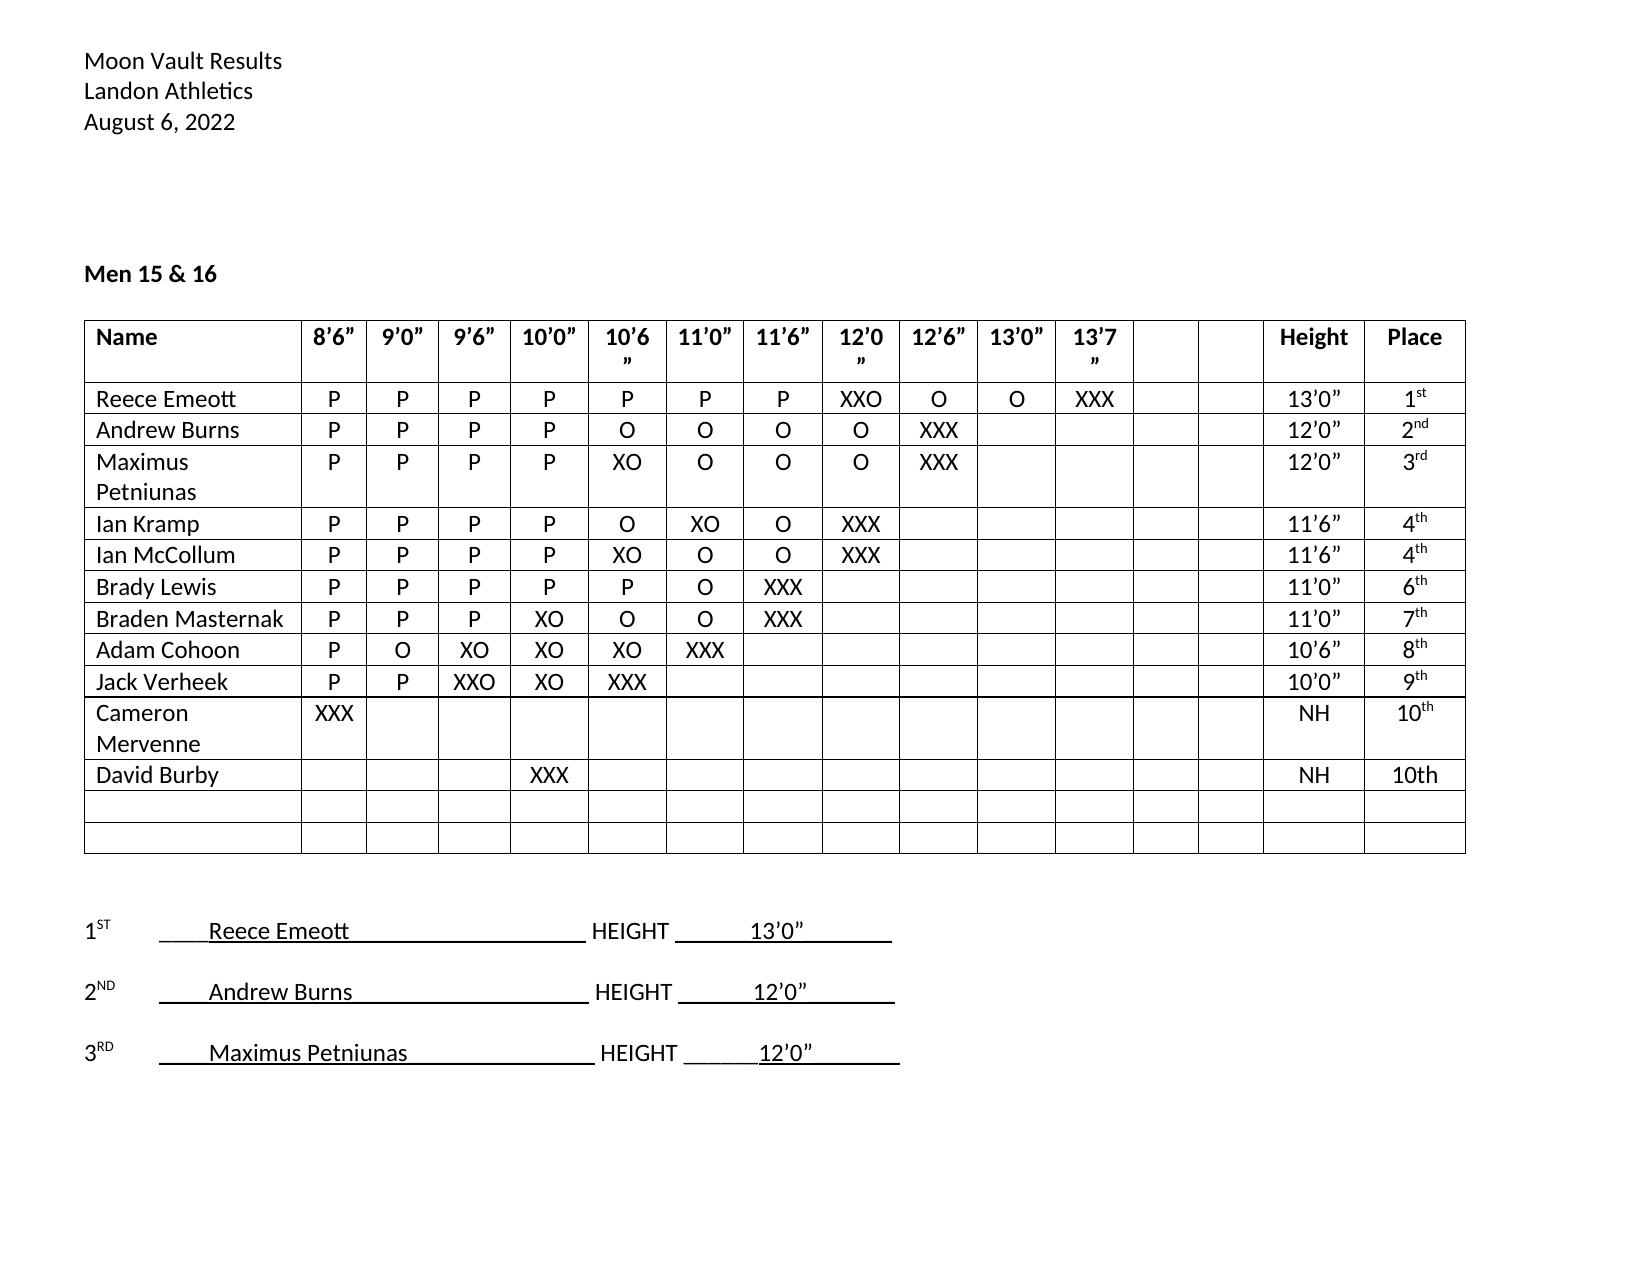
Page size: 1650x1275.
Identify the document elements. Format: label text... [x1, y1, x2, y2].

table_header [1134, 321, 1198, 382]
table_cell [1134, 383, 1198, 413]
table_header Name [85, 321, 301, 382]
table_cell [1134, 823, 1198, 853]
table_cell [823, 823, 899, 853]
text Men 15 & 16 [84, 259, 1590, 289]
table_cell O [978, 383, 1055, 413]
table_cell O [744, 414, 822, 445]
table_cell [367, 823, 438, 853]
table_cell XXX [589, 666, 666, 696]
table_cell O [900, 383, 977, 413]
table_cell [1056, 634, 1133, 665]
table_cell [900, 666, 977, 696]
table_cell [1056, 666, 1133, 696]
table_cell Braden Masternak [85, 603, 301, 633]
table_cell 10th [1365, 760, 1465, 790]
table_cell [1056, 540, 1133, 570]
table_cell [1056, 823, 1133, 853]
table_cell [302, 823, 366, 853]
table_header 8’6” [302, 321, 366, 382]
table_cell XO [589, 634, 666, 665]
table_cell [1134, 571, 1198, 602]
table_cell XXX [823, 540, 899, 570]
table_cell [823, 634, 899, 665]
table_cell P [439, 571, 510, 602]
table_cell P [302, 571, 366, 602]
table_cell [900, 698, 977, 758]
table_cell XO [439, 634, 510, 665]
table_cell [744, 791, 822, 822]
table_cell [744, 634, 822, 665]
table_cell [978, 666, 1055, 696]
table_cell P [511, 446, 588, 507]
table_cell P [367, 540, 438, 570]
table_cell P [367, 603, 438, 633]
table_cell [900, 823, 977, 853]
table_cell [1056, 603, 1133, 633]
table_cell P [511, 414, 588, 445]
table_cell [978, 791, 1055, 822]
table_cell XXX [900, 446, 977, 507]
table_cell [589, 791, 666, 822]
table_cell [1199, 823, 1263, 853]
table_cell [1056, 446, 1133, 507]
table_header 10’0” [511, 321, 588, 382]
table_cell 11’0” [1264, 571, 1364, 602]
table_cell P [302, 603, 366, 633]
table_cell [1056, 698, 1133, 758]
table_cell NH [1264, 760, 1364, 790]
table_header 9’0” [367, 321, 438, 382]
table_cell P [302, 634, 366, 665]
table_cell [439, 791, 510, 822]
table_cell [1134, 791, 1198, 822]
table_cell P [439, 383, 510, 413]
text 1ST ____Reece Emeott___________________ HEIGHT ______13’0”_______ [84, 915, 1590, 946]
table_cell Andrew Burns [85, 414, 301, 445]
table_cell [978, 414, 1055, 445]
table_cell [744, 760, 822, 790]
table_header 13’0” [978, 321, 1055, 382]
table_cell [823, 603, 899, 633]
table_cell P [589, 383, 666, 413]
table_cell [439, 823, 510, 853]
table_cell David Burby [85, 760, 301, 790]
table_cell [667, 698, 743, 758]
table_cell P [439, 540, 510, 570]
table_cell 11’6” [1264, 540, 1364, 570]
table_cell [1134, 540, 1198, 570]
table_cell P [367, 571, 438, 602]
table_cell Ian Kramp [85, 508, 301, 538]
table_cell 10’0” [1264, 666, 1364, 696]
table_header 12’6” [900, 321, 977, 382]
table_cell P [302, 383, 366, 413]
table_cell XO [511, 666, 588, 696]
table_cell [1199, 446, 1263, 507]
table_cell 11’0” [1264, 603, 1364, 633]
table_cell [823, 760, 899, 790]
table_header 11’0” [667, 321, 743, 382]
table_cell [1199, 666, 1263, 696]
table_cell [667, 760, 743, 790]
table_cell P [511, 571, 588, 602]
table_cell [439, 698, 510, 758]
table_cell P [367, 446, 438, 507]
table_cell 4th [1365, 508, 1465, 538]
table_cell 3rd [1365, 446, 1465, 507]
table_header Place [1365, 321, 1465, 382]
table_cell P [302, 666, 366, 696]
table_header 10’6” [589, 321, 666, 382]
table_header 11’6” [744, 321, 822, 382]
table_cell [1134, 634, 1198, 665]
table_cell Adam Cohoon [85, 634, 301, 665]
table_cell [1134, 414, 1198, 445]
table_cell P [367, 383, 438, 413]
table_cell [1134, 508, 1198, 538]
table_cell [1199, 571, 1263, 602]
table_cell [1199, 698, 1263, 758]
table_cell [1199, 414, 1263, 445]
table_cell P [439, 446, 510, 507]
table_cell [302, 791, 366, 822]
table_cell 10th [1365, 698, 1465, 758]
table_cell [1134, 760, 1198, 790]
table_cell O [823, 414, 899, 445]
table_cell P [302, 540, 366, 570]
table_cell [1264, 791, 1364, 822]
table_cell [1056, 571, 1133, 602]
table_cell [1056, 791, 1133, 822]
table_cell [978, 540, 1055, 570]
table_cell [1134, 666, 1198, 696]
table_cell P [302, 508, 366, 538]
table_header Height [1264, 321, 1364, 382]
table_cell [978, 603, 1055, 633]
table_cell P [511, 508, 588, 538]
table_cell 12’0” [1264, 446, 1364, 507]
table_cell XXX [744, 571, 822, 602]
table_cell [511, 823, 588, 853]
table_cell [589, 698, 666, 758]
table_cell XO [667, 508, 743, 538]
table_header 12’0” [823, 321, 899, 382]
table_cell NH [1264, 698, 1364, 758]
table_cell XXX [302, 698, 366, 758]
table_cell XO [589, 446, 666, 507]
table_cell 6th [1365, 571, 1465, 602]
table_cell [1199, 791, 1263, 822]
table_cell 2nd [1365, 414, 1465, 445]
table_cell [978, 823, 1055, 853]
table_cell [978, 508, 1055, 538]
table_cell XXX [900, 414, 977, 445]
table_cell [978, 571, 1055, 602]
table_cell [823, 698, 899, 758]
table_cell P [367, 666, 438, 696]
table_cell P [439, 508, 510, 538]
table_cell 12’0” [1264, 414, 1364, 445]
table_cell O [667, 446, 743, 507]
table_cell O [589, 603, 666, 633]
table_cell O [667, 414, 743, 445]
table_cell [900, 540, 977, 570]
table_cell [1134, 698, 1198, 758]
table_cell [667, 791, 743, 822]
table_cell O [589, 414, 666, 445]
table_cell O [589, 508, 666, 538]
table_cell [367, 760, 438, 790]
table_cell O [667, 603, 743, 633]
table_cell O [367, 634, 438, 665]
table_cell O [744, 540, 822, 570]
table_cell [1199, 760, 1263, 790]
table_cell [1199, 634, 1263, 665]
table_cell 4th [1365, 540, 1465, 570]
table_cell 13’0” [1264, 383, 1364, 413]
table_cell [1199, 540, 1263, 570]
text 3RD ____Maximus Petniunas_______________ HEIGHT ______12’0”_______ [84, 1037, 1590, 1068]
table_cell Maximus Petniunas [85, 446, 301, 507]
table_cell [1365, 791, 1465, 822]
table_cell P [744, 383, 822, 413]
table_cell P [667, 383, 743, 413]
table_cell 11’6” [1264, 508, 1364, 538]
table_cell P [439, 414, 510, 445]
table_cell [978, 634, 1055, 665]
table_cell 9th [1365, 666, 1465, 696]
table_cell 1st [1365, 383, 1465, 413]
text 2ND ____Andrew Burns___________________ HEIGHT ______12’0”_______ [84, 976, 1590, 1007]
table_cell [1264, 823, 1364, 853]
table_cell [667, 666, 743, 696]
table_cell XO [511, 603, 588, 633]
table_cell [744, 666, 822, 696]
table_cell Cameron Mervenne [85, 698, 301, 758]
table_cell 10’6” [1264, 634, 1364, 665]
table_cell O [667, 571, 743, 602]
table_cell O [744, 446, 822, 507]
table_cell [85, 823, 301, 853]
table_cell O [667, 540, 743, 570]
table_cell P [589, 571, 666, 602]
table_cell [511, 791, 588, 822]
table_cell XO [511, 634, 588, 665]
table_cell 8th [1365, 634, 1465, 665]
table_cell XXX [667, 634, 743, 665]
table_cell [1056, 508, 1133, 538]
table_cell [900, 603, 977, 633]
table_cell [978, 698, 1055, 758]
table_cell [1365, 823, 1465, 853]
table_cell XXX [744, 603, 822, 633]
table_cell [900, 760, 977, 790]
table_cell Reece Emeott [85, 383, 301, 413]
table_cell P [439, 603, 510, 633]
table_cell [1199, 603, 1263, 633]
table_cell XXX [823, 508, 899, 538]
table_cell [900, 791, 977, 822]
table_cell Brady Lewis [85, 571, 301, 602]
table_cell [1134, 603, 1198, 633]
table_cell [1134, 446, 1198, 507]
table_cell P [511, 540, 588, 570]
table_cell P [302, 414, 366, 445]
table_cell [823, 571, 899, 602]
table_cell [823, 666, 899, 696]
table_cell [589, 823, 666, 853]
table_cell [1056, 414, 1133, 445]
table_cell XXX [1056, 383, 1133, 413]
table_cell P [511, 383, 588, 413]
table_cell P [302, 446, 366, 507]
table_cell [1199, 383, 1263, 413]
table_cell 7th [1365, 603, 1465, 633]
table_cell P [367, 414, 438, 445]
table_cell [978, 760, 1055, 790]
table_cell [978, 446, 1055, 507]
table_header 13’7” [1056, 321, 1133, 382]
table_cell [823, 791, 899, 822]
table_cell [439, 760, 510, 790]
table_header 9’6” [439, 321, 510, 382]
table_cell [900, 508, 977, 538]
table_cell O [823, 446, 899, 507]
table_cell Jack Verheek [85, 666, 301, 696]
table_cell [367, 698, 438, 758]
table_cell [1056, 760, 1133, 790]
table_cell [367, 791, 438, 822]
table_cell [900, 571, 977, 602]
table_cell [85, 791, 301, 822]
table_cell XXX [511, 760, 588, 790]
table_cell [900, 634, 977, 665]
table_cell P [367, 508, 438, 538]
table_cell [744, 698, 822, 758]
table_cell XO [589, 540, 666, 570]
table_cell O [744, 508, 822, 538]
table_cell [667, 823, 743, 853]
table_header [1199, 321, 1263, 382]
table_cell [1199, 508, 1263, 538]
table_cell [302, 760, 366, 790]
table_cell [589, 760, 666, 790]
table_cell [511, 698, 588, 758]
table_cell [744, 823, 822, 853]
table_cell Ian McCollum [85, 540, 301, 570]
table_cell XXO [439, 666, 510, 696]
table_cell XXO [823, 383, 899, 413]
